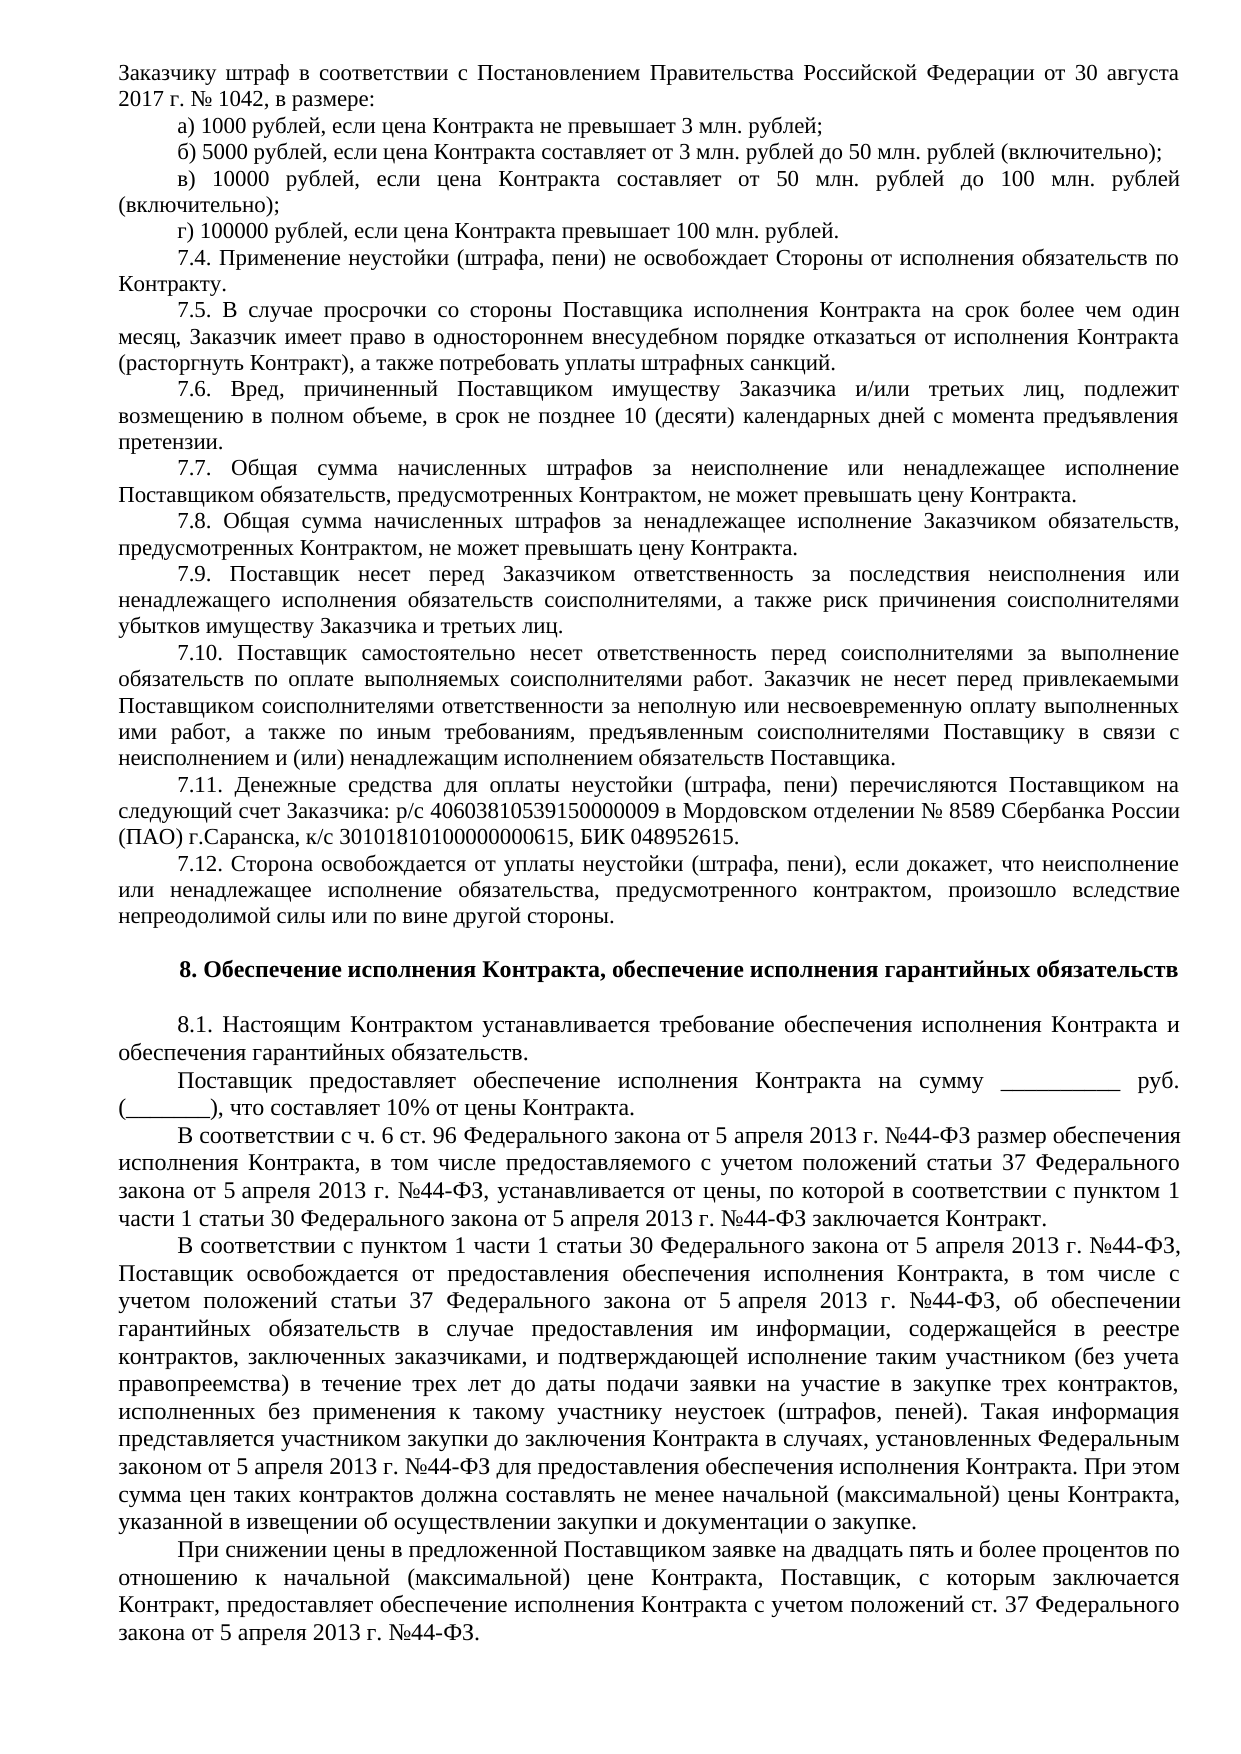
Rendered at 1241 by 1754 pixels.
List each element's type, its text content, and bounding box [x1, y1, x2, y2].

text 7.11. Денежные средства для оплаты неустойки (штрафа, пени) перечисляются Поставщиком на следующий счет Заказчика: р/с 40603810539150000009 в Мордовском отделении № 8589 Сбербанка России (ПАО) г.Саранска, к/с 30101810100000000615, БИК 048952615. [118, 771, 1181, 850]
text а) 1000 рублей, если цена Контракта не превышает 3 млн. рублей; [118, 112, 1181, 138]
text 7.4. Применение неустойки (штрафа, пени) не освобождает Стороны от исполнения обязательств по Контракту. [118, 244, 1181, 296]
text 7.12. Сторона освобождается от уплаты неустойки (штрафа, пени), если докажет, что неисполнение или ненадлежащее исполнение обязательства, предусмотренного контрактом, произошло вследствие непреодолимой силы или по вине другой стороны. [118, 850, 1181, 929]
text 7.6. Вред, причиненный Поставщиком имуществу Заказчика и/или третьих лиц, подлежит возмещению в полном объеме, в срок не позднее 10 (десяти) календарных дней с момента предъявления претензии. [118, 375, 1181, 454]
text 7.5. В случае просрочки со стороны Поставщика исполнения Контракта на срок более чем один месяц, Заказчик имеет право в одностороннем внесудебном порядке отказаться от исполнения Контракта (расторгнуть Контракт), а также потребовать уплаты штрафных санкций. [118, 296, 1181, 375]
text г) 100000 рублей, если цена Контракта превышает 100 млн. рублей. [118, 217, 1181, 244]
text В соответствии с ч. 6 ст. 96 Федерального закона от 5 апреля 2013 г. №44-ФЗ размер обеспечения исполнения Контракта, в том числе предоставляемого с учетом положений статьи 37 Федерального закона от 5 апреля 2013 г. №44-ФЗ, устанавливается от цены, по которой в соответствии с пунктом 1 части 1 статьи 30 Федерального закона от 5 апреля 2013 г. №44-ФЗ заключается Контракт. [118, 1121, 1181, 1231]
text 7.7. Общая сумма начисленных штрафов за неисполнение или ненадлежащее исполнение Поставщиком обязательств, предусмотренных Контрактом, не может превышать цену Контракта. [118, 454, 1181, 507]
text 7.10. Поставщик самостоятельно несет ответственность перед соисполнителями за выполнение обязательств по оплате выполняемых соисполнителями работ. Заказчик не несет перед привлекаемыми Поставщиком соисполнителями ответственности за неполную или несвоевременную оплату выполненных ими работ, а также по иным требованиям, предъявленным соисполнителями Поставщику в связи с неисполнением и (или) ненадлежащим исполнением обязательств Поставщика. [118, 639, 1181, 771]
text 7.9. Поставщик несет перед Заказчиком ответственность за последствия неисполнения или ненадлежащего исполнения обязательств соисполнителями, а также риск причинения соисполнителями убытков имуществу Заказчика и третьих лиц. [118, 560, 1181, 639]
text В соответствии с пунктом 1 части 1 статьи 30 Федерального закона от 5 апреля 2013 г. №44-ФЗ, Поставщик освобождается от предоставления обеспечения исполнения Контракта, в том числе с учетом положений статьи 37 Федерального закона от 5 апреля 2013 г. №44-ФЗ, об обеспечении гарантийных обязательств в случае предоставления им информации, содержащейся в реестре контрактов, заключенных заказчиками, и подтверждающей исполнение таким участником (без учета правопреемства) в течение трех лет до даты подачи заявки на участие в закупке трех контрактов, исполненных без применения к такому участнику неустоек (штрафов, пеней). Такая информация представляется участником закупки до заключения Контракта в случаях, установленных Федеральным законом от 5 апреля 2013 г. №44-ФЗ для предоставления обеспечения исполнения Контракта. При этом сумма цен таких контрактов должна составлять не менее начальной (максимальной) цены Контракта, указанной в извещении об осуществлении закупки и документации о закупке. [118, 1231, 1181, 1535]
text в) 10000 рублей, если цена Контракта составляет от 50 млн. рублей до 100 млн. рублей (включительно); [118, 164, 1181, 217]
text 7.8. Общая сумма начисленных штрафов за ненадлежащее исполнение Заказчиком обязательств, предусмотренных Контрактом, не может превышать цену Контракта. [118, 507, 1181, 560]
text Поставщик предоставляет обеспечение исполнения Контракта на сумму __________ руб. (_______), что составляет 10% от цены Контракта. [118, 1066, 1181, 1121]
text б) 5000 рублей, если цена Контракта составляет от 3 млн. рублей до 50 млн. рублей (включительно); [118, 138, 1181, 164]
text 8.1. Настоящим Контрактом устанавливается требование обеспечения исполнения Контракта и обеспечения гарантийных обязательств. [118, 1010, 1181, 1066]
text 8. Обеспечение исполнения Контракта, обеспечение исполнения гарантийных обязательств [118, 955, 1181, 983]
text При снижении цены в предложенной Поставщиком заявке на двадцать пять и более процентов по отношению к начальной (максимальной) цене Контракта, Поставщик, с которым заключается Контракт, предоставляет обеспечение исполнения Контракта с учетом положений ст. 37 Федерального закона от 5 апреля 2013 г. №44-ФЗ. [118, 1535, 1181, 1645]
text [118, 59, 1181, 112]
